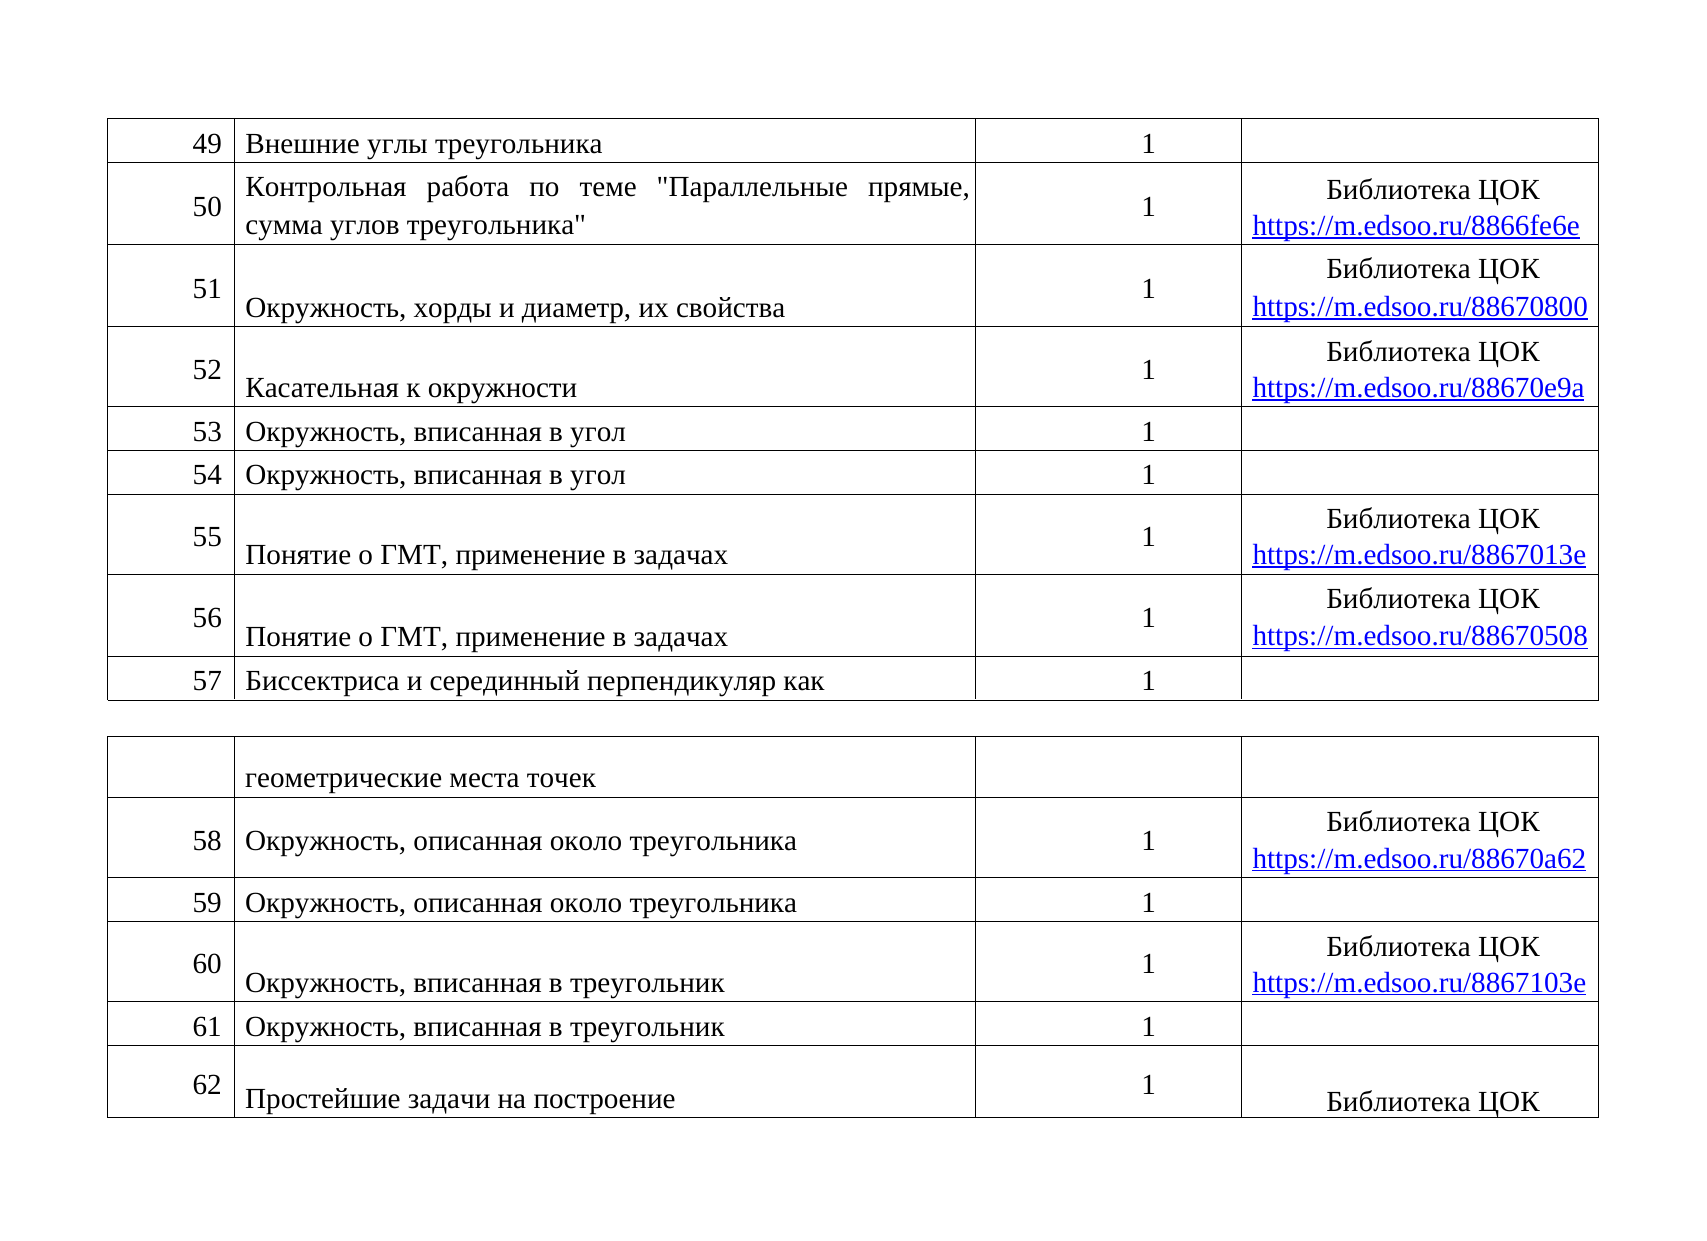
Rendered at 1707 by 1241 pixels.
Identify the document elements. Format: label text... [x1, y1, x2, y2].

table_header геометрические места точек [235, 737, 975, 797]
table_cell 60 [108, 922, 234, 1001]
table_cell 54 [108, 451, 234, 494]
table_cell Библиотека ЦОК https://m.edsoo.ru/8867013e [1242, 495, 1598, 573]
table_cell Библиотека ЦОК https://m.edsoo.ru/8867103e [1242, 922, 1598, 1001]
table_cell 59 [108, 878, 234, 921]
table_cell Понятие о ГМТ, применение в задачах [235, 575, 975, 656]
table_cell Библиотека ЦОК https://m.edsoo.ru/8866fe6e [1242, 163, 1598, 244]
table_cell Окружность, вписанная в угол [235, 451, 975, 494]
table_cell 1 [976, 163, 1241, 244]
table_cell 62 [108, 1046, 234, 1117]
table_cell Библиотека ЦОК https://m.edsoo.ru/88670508 [1242, 575, 1598, 656]
table_cell [1242, 878, 1598, 921]
table_cell [1242, 657, 1598, 699]
table_cell [1242, 407, 1598, 450]
table_cell Окружность, вписанная в треугольник [235, 1002, 975, 1045]
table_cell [235, 1046, 975, 1117]
table_cell Касательная к окружности [235, 327, 975, 406]
table_cell 52 [108, 327, 234, 406]
table_cell 1 [976, 1046, 1241, 1117]
table_cell 1 [976, 798, 1241, 877]
table_header [976, 737, 1241, 797]
table_cell 56 [108, 575, 234, 656]
table_cell 1 [976, 495, 1241, 573]
table_cell Окружность, хорды и диаметр, их свойства [235, 245, 975, 326]
table_cell 1 [976, 327, 1241, 406]
table_cell 57 [108, 657, 234, 699]
table_cell 1 [976, 407, 1241, 450]
table_cell 61 [108, 1002, 234, 1045]
table_cell Биссектриса и серединный перпендикуляр как [235, 657, 975, 699]
table_cell Окружность, вписанная в треугольник [235, 922, 975, 1001]
table_cell Библиотека ЦОК https://m.edsoo.ru/88670800 [1242, 245, 1598, 326]
table_cell Окружность, описанная около треугольника [235, 798, 975, 877]
table_cell 55 [108, 495, 234, 573]
table_cell [1242, 119, 1598, 162]
table_cell Библиотека ЦОК https://m.edsoo.ru/88670a62 [1242, 798, 1598, 877]
table_cell 53 [108, 407, 234, 450]
table_header [1242, 737, 1598, 797]
table_cell 1 [976, 119, 1241, 162]
table_cell 1 [976, 922, 1241, 1001]
table_cell 49 [108, 119, 234, 162]
table_cell 1 [976, 657, 1241, 699]
table_cell 1 [976, 575, 1241, 656]
table_cell Окружность, описанная около треугольника [235, 878, 975, 921]
table_cell 51 [108, 245, 234, 326]
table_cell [235, 119, 975, 162]
table_cell Понятие о ГМТ, применение в задачах [235, 495, 975, 573]
table_cell [1242, 1002, 1598, 1045]
table_cell 1 [976, 451, 1241, 494]
table_cell [1242, 451, 1598, 494]
table_cell 1 [976, 1002, 1241, 1045]
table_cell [1242, 1046, 1598, 1117]
table_cell Контрольная работа по теме "Параллельные прямые, сумма углов треугольника" [235, 163, 975, 244]
table_cell 1 [976, 878, 1241, 921]
table_cell 58 [108, 798, 234, 877]
table_cell Окружность, вписанная в угол [235, 407, 975, 450]
table_header [108, 737, 234, 797]
table_cell Библиотека ЦОК https://m.edsoo.ru/88670e9a [1242, 327, 1598, 406]
table_cell 1 [976, 245, 1241, 326]
table_cell 50 [108, 163, 234, 244]
